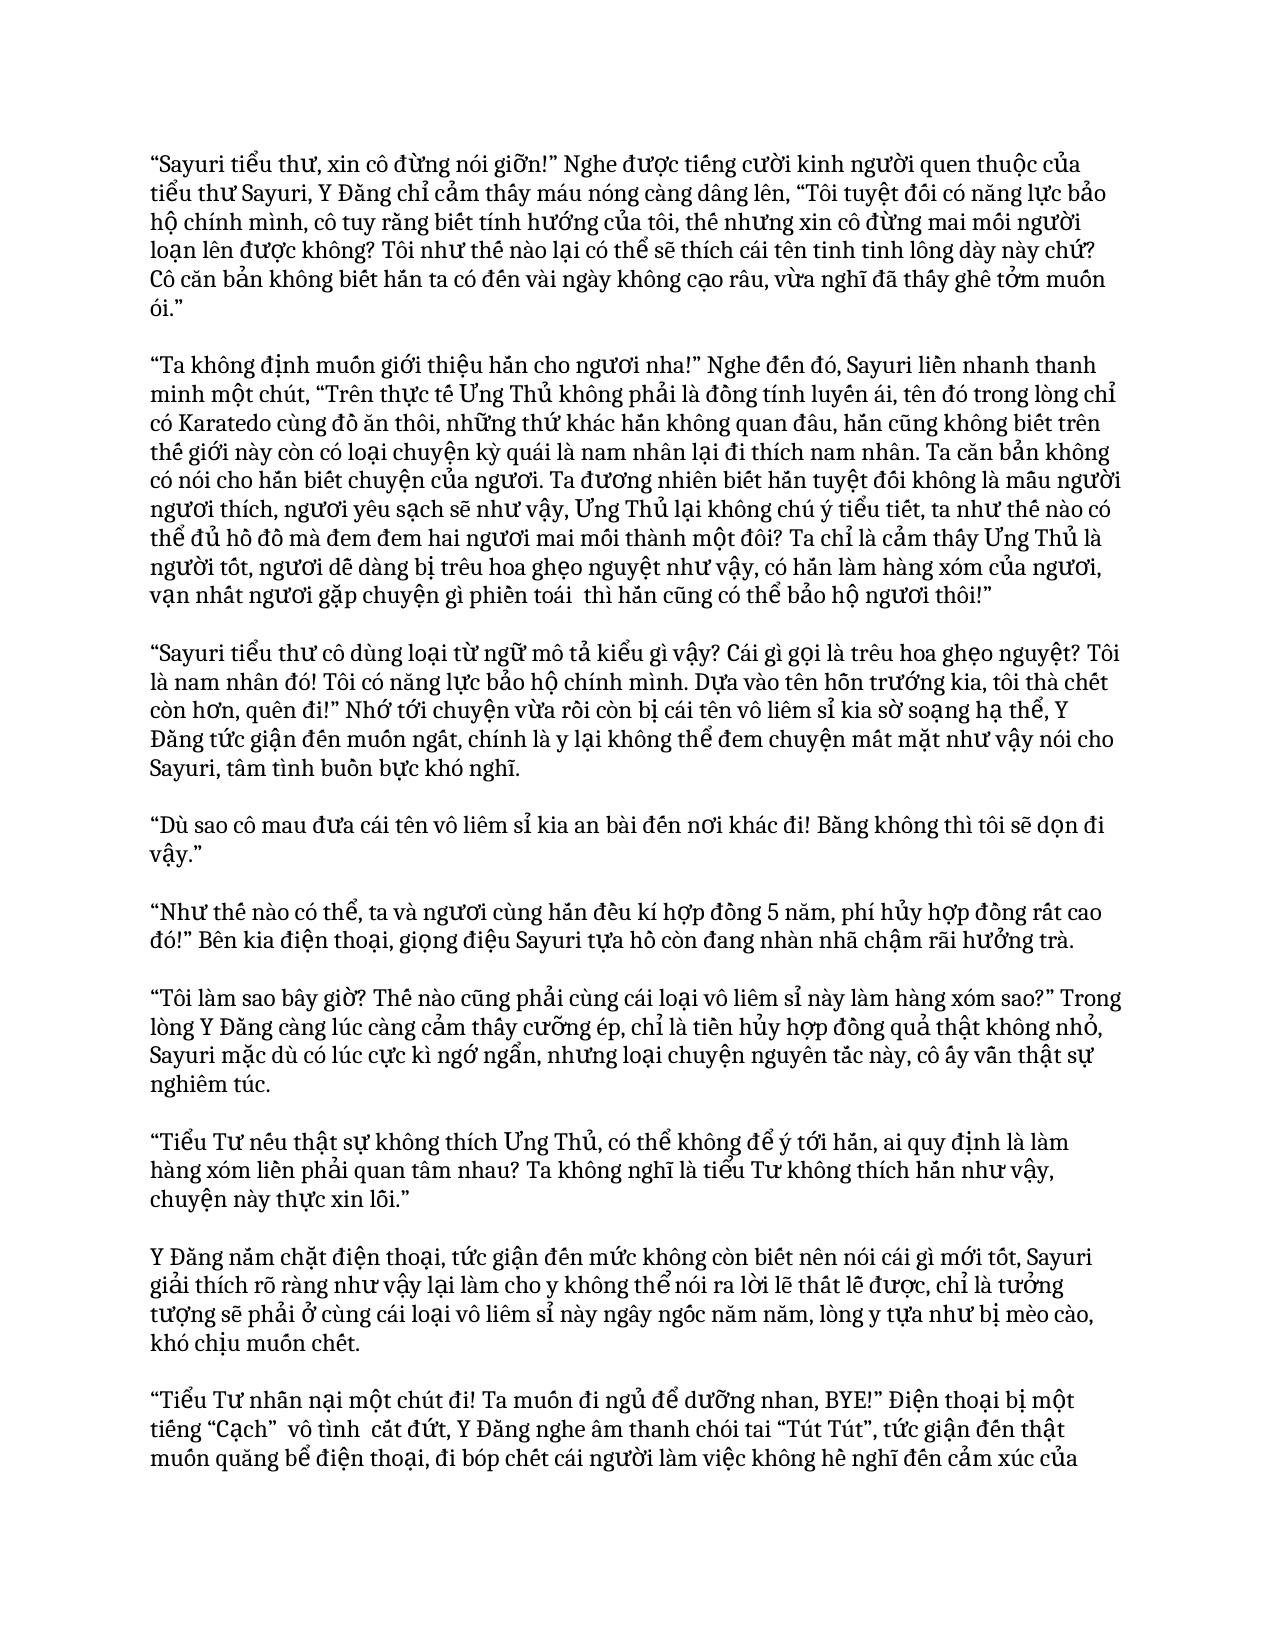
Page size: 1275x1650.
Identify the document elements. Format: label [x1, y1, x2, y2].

text [150, 150, 1125, 1472]
